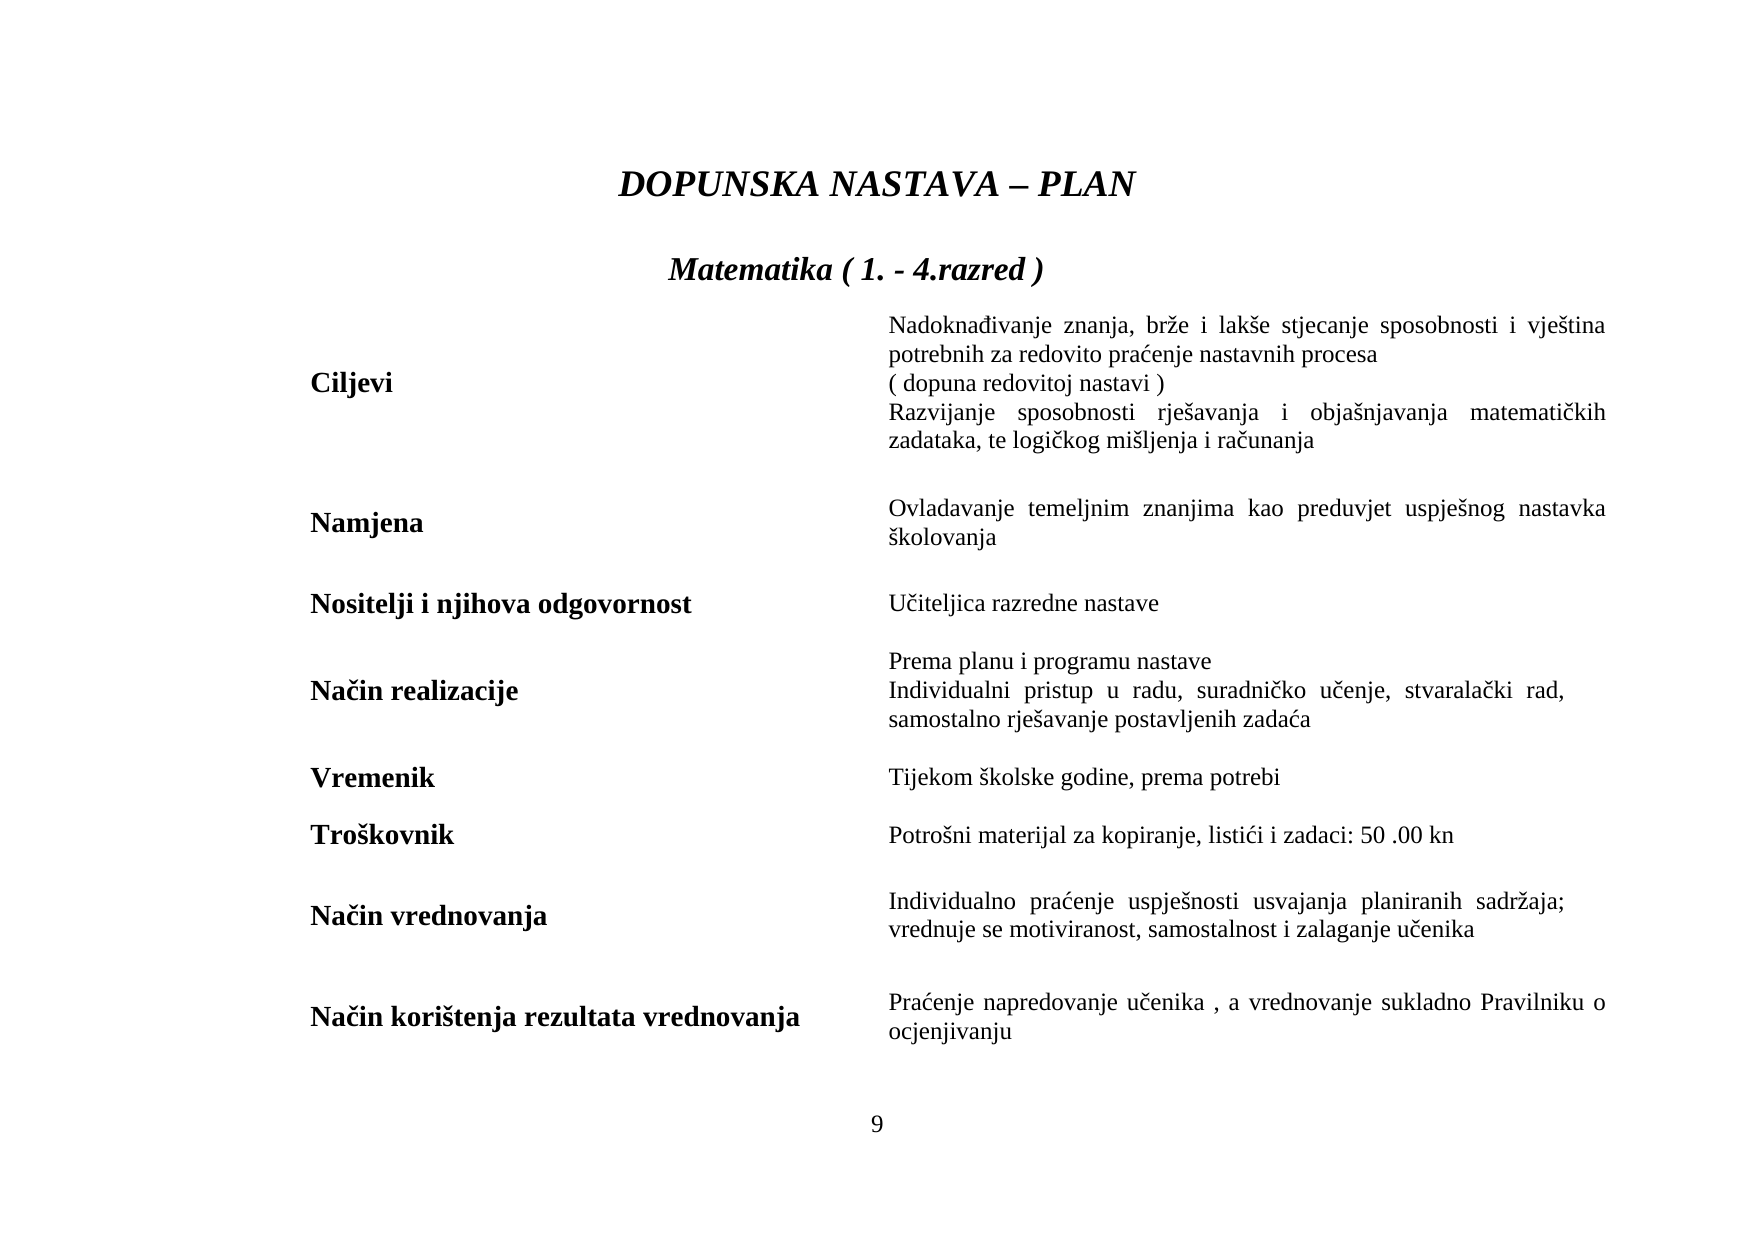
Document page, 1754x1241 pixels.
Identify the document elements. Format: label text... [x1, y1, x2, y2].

table_cell Tijekom školske godine, prema potrebi [877, 748, 1617, 806]
table_cell Način korištenja rezultata vrednovanja [136, 966, 877, 1066]
table_cell Potrošni materijal za kopiranje, listići i zadaci: 50 .00 kn [877, 806, 1617, 863]
table_cell Individualno praćenje uspješnosti usvajanja planiranih sadržaja; vrednuje se motiviranost, samostalnost i zalaganje učenika [877, 863, 1617, 966]
table_cell Vremenik [136, 748, 877, 806]
table_cell Nadoknađivanje znanja, brže i lakše stjecanje sposobnosti i vještina potrebnih za redovito praćenje nastavnih procesa ( dopuna redovitoj nastavi ) Razvijanje sposobnosti rješavanja i objašnjavanja matematičkih zadataka, te logičkog mišljenja i računanja [877, 294, 1617, 471]
table_cell Namjena [136, 471, 877, 573]
table_cell Način vrednovanja [136, 863, 877, 966]
table_header Matematika ( 1. - 4.razred ) [136, 242, 1617, 293]
table_cell Praćenje napredovanje učenika , a vrednovanje sukladno Pravilniku o ocjenjivanju [877, 966, 1617, 1066]
table_cell Nositelji i njihova odgovornost [136, 574, 877, 632]
table_cell Prema planu i programu nastave Individualni pristup u radu, suradničko učenje, stvaralački rad, samostalno rješavanje postavljenih zadaća [877, 632, 1617, 747]
table_cell Troškovnik [136, 806, 877, 863]
table_cell Način realizacije [136, 632, 877, 747]
table_cell Ciljevi [136, 294, 877, 471]
table_cell Ovladavanje temeljnim znanjima kao preduvjet uspješnog nastavka školovanja [877, 471, 1617, 573]
table_cell Učiteljica razredne nastave [877, 574, 1617, 632]
text DOPUNSKA NASTAVA – PLAN [148, 162, 1606, 205]
